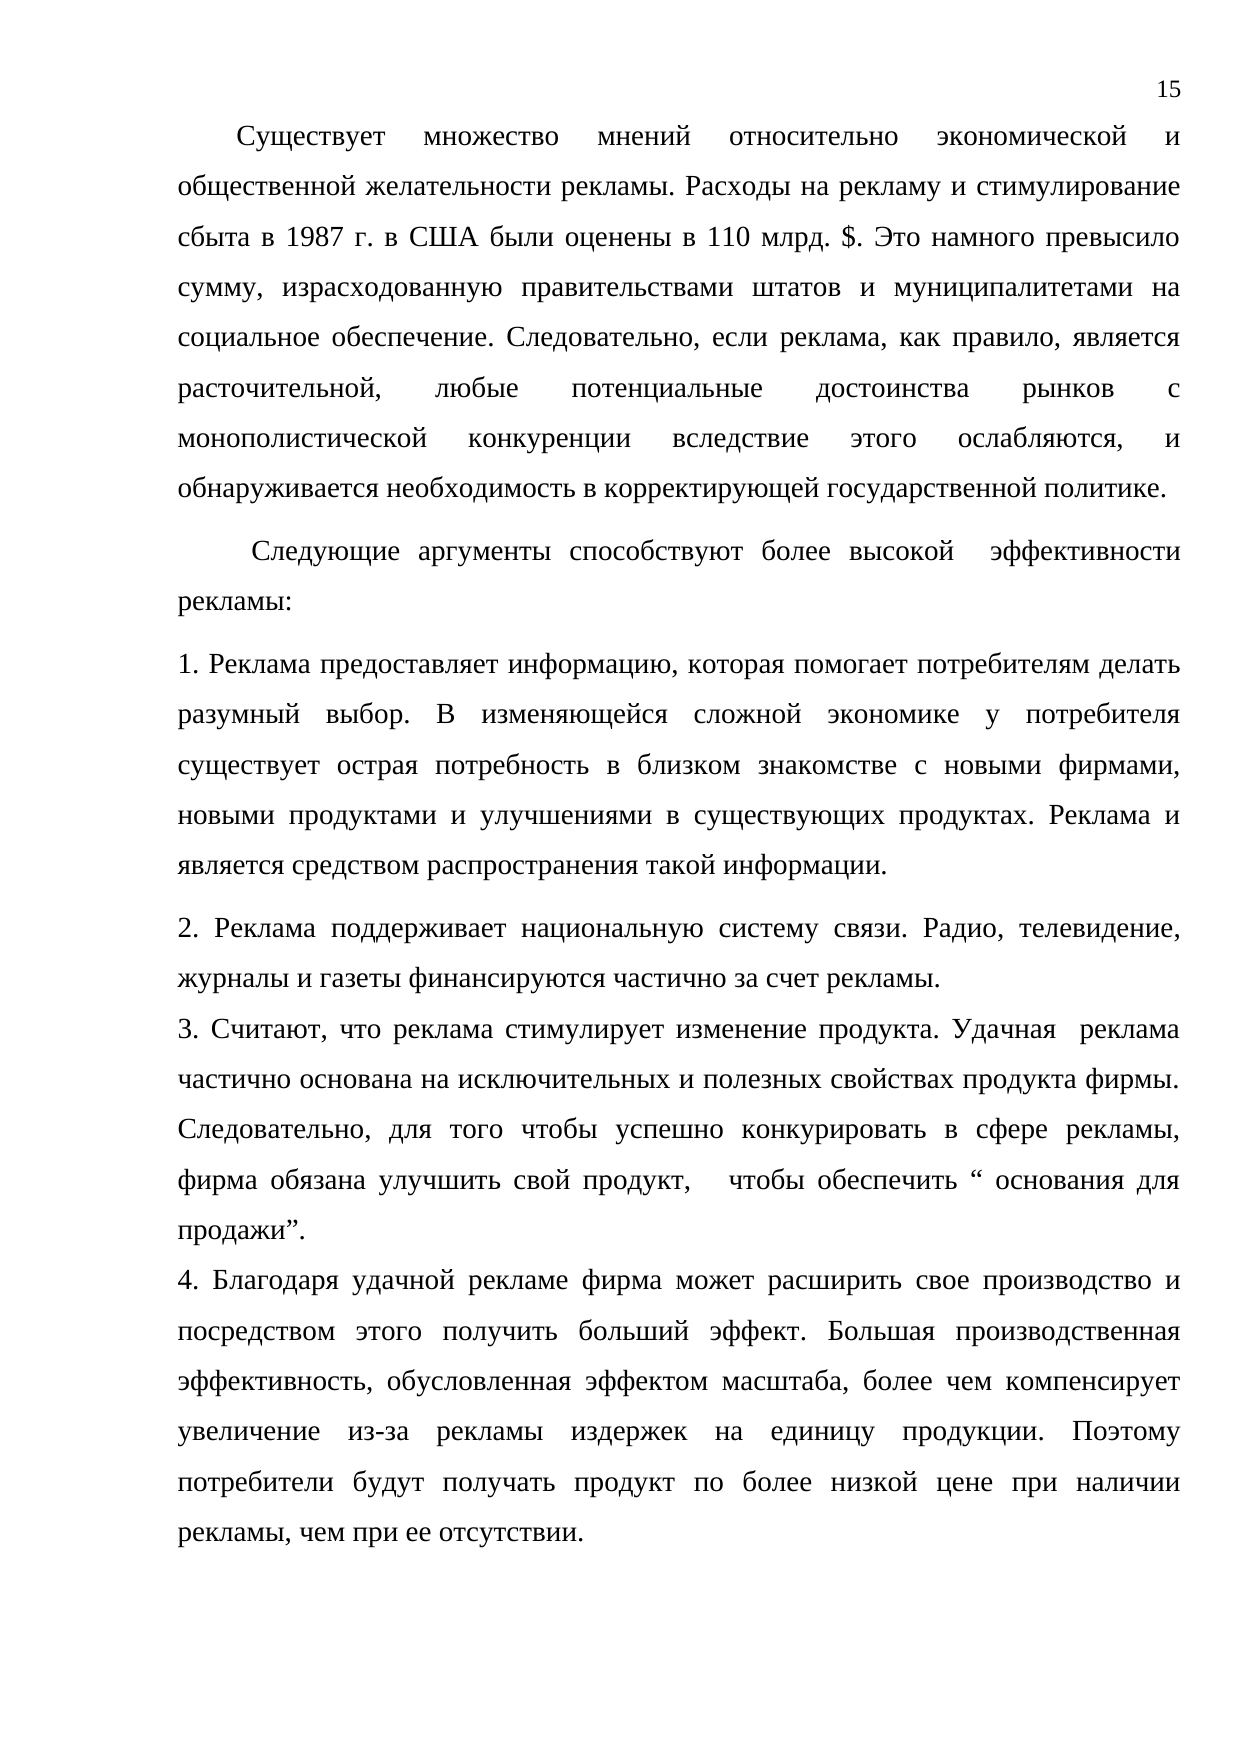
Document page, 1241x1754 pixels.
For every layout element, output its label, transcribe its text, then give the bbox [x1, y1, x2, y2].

text 3. Считают, что реклама стимулирует изменение продукта. Удачная реклама частично основана на исключительных и полезных свойствах продукта фирмы. Следовательно, для того чтобы успешно конкурировать в сфере рекламы, фирма обязана улучшить свой продукт, чтобы обеспечить “ основания для продажи”. [177, 1011, 1181, 1246]
text Существует множество мнений относительно экономической и общественной желательности рекламы. Расходы на рекламу и стимулирование сбыта в . в США были оценены в 110 млрд. $. Это намного превысило сумму, израсходованную правительствами штатов и муниципалитетами на социальное обеспечение. Следовательно, если реклама, как правило, является расточительной, любые потенциальные достоинства рынков с монополистической конкуренции вследствие этого ослабляются, и обнаруживается необходимость в корректирующей государственной политике. [177, 118, 1181, 504]
text 2. Реклама поддерживает национальную систему связи. Радио, телевидение, журналы и газеты финансируются частично за счет рекламы. [177, 910, 1181, 994]
text Следующие аргументы способствуют более высокой эффективности рекламы: [177, 533, 1181, 617]
text 4. Благодаря удачной рекламе фирма может расширить свое производство и посредством этого получить больший эффект. Большая производственная эффективность, обусловленная эффектом масштаба, более чем компенсирует увеличение из-за рекламы издержек на единицу продукции. Поэтому потребители будут получать продукт по более низкой цене при наличии рекламы, чем при ее отсутствии. [177, 1262, 1181, 1548]
text 1. Реклама предоставляет информацию, которая помогает потребителям делать разумный выбор. В изменяющейся сложной экономике у потребителя существует острая потребность в близком знакомстве с новыми фирмами, новыми продуктами и улучшениями в существующих продуктах. Реклама и является средством распространения такой информации. [177, 646, 1181, 881]
